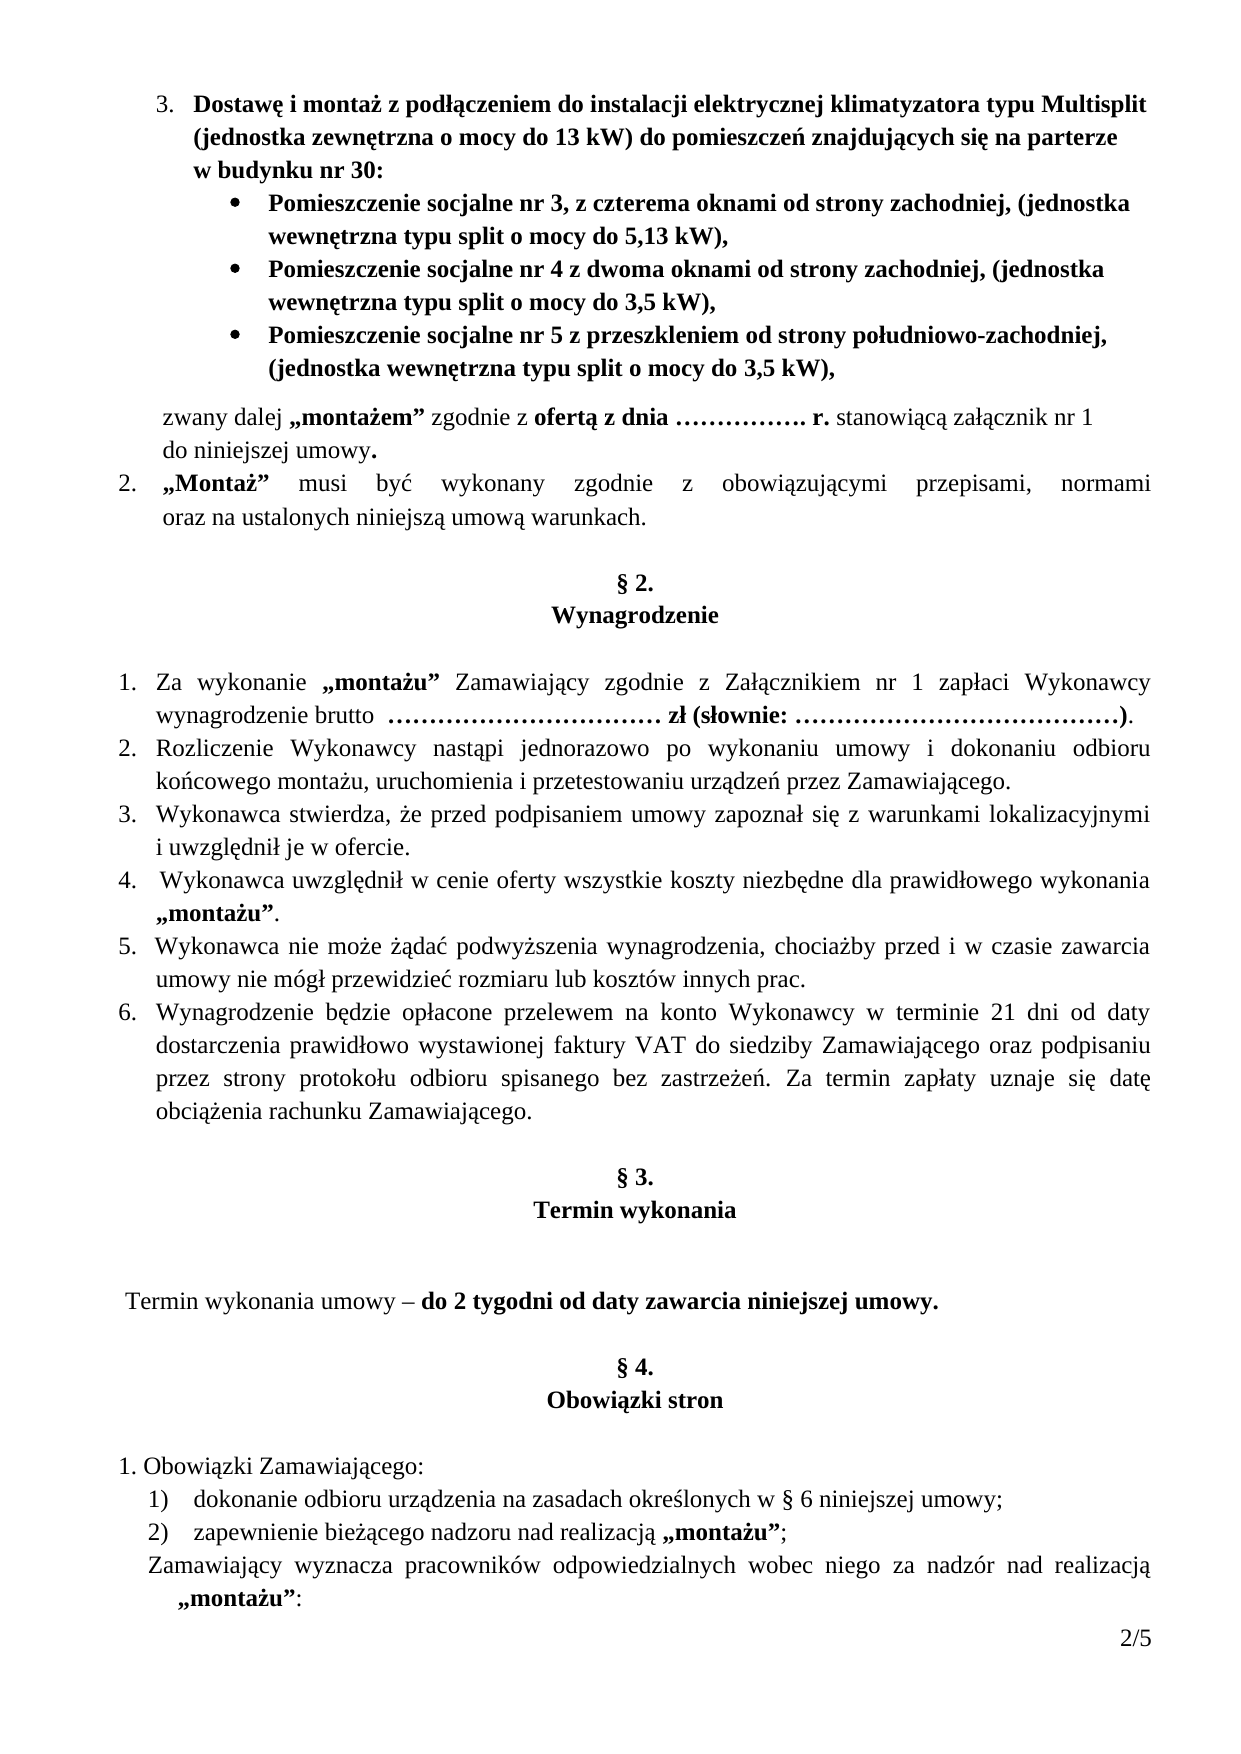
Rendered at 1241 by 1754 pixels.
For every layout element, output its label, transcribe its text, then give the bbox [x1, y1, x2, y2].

text 2) zapewnienie bieżącego nadzoru nad realizacją „montażu”; [148, 1517, 1152, 1546]
text 4. Wykonawca uwzględnił w cenie oferty wszystkie koszty niezbędne dla prawidłowego wykonania „montażu”. [118, 865, 1152, 927]
text Obowiązki stron [118, 1385, 1152, 1414]
text 1) dokonanie odbioru urządzenia na zasadach określonych w § 6 niniejszej umowy; [148, 1484, 1152, 1513]
text 1. Obowiązki Zamawiającego: [118, 1451, 1152, 1480]
text Zamawiający wyznacza pracowników odpowiedzialnych wobec niego za nadzór nad realizacją „montażu”: [148, 1550, 1152, 1612]
text § 4. [118, 1352, 1152, 1381]
text 2. Rozliczenie Wykonawcy nastąpi jednorazowo po wykonaniu umowy i dokonaniu odbioru końcowego montażu, uruchomienia i przetestowaniu urządzeń przez Zamawiającego. [118, 733, 1152, 794]
text 6. Wynagrodzenie będzie opłacone przelewem na konto Wykonawcy w terminie 21 dni od daty dostarczenia prawidłowo wystawionej faktury VAT do siedziby Zamawiającego oraz podpisaniu przez strony protokołu odbioru spisanego bez zastrzeżeń. Za termin zapłaty uznaje się datę obciążenia rachunku Zamawiającego. [118, 997, 1152, 1125]
list „Montaż” musi być wykonany zgodnie z obowiązującymi przepisami, normami oraz na ustalonych niniejszą umową warunkach. [118, 468, 1152, 530]
list Dostawę i montaż z podłączeniem do instalacji elektrycznej klimatyzatora typu Multisplit (jednostka zewnętrzna o mocy do 13 kW) do pomieszczeń znajdujących się na parterze w budynku nr 30: [156, 89, 1152, 183]
list Pomieszczenie socjalne nr 5 z przeszkleniem od strony południowo-zachodniej, (jednostka wewnętrzna typu split o mocy do 3,5 kW), [231, 320, 1152, 382]
text 5. Wykonawca nie może żądać podwyższenia wynagrodzenia, chociażby przed i w czasie zawarcia umowy nie mógł przewidzieć rozmiaru lub kosztów innych prac. [118, 931, 1152, 993]
list Pomieszczenie socjalne nr 4 z dwoma oknami od strony zachodniej, (jednostka wewnętrzna typu split o mocy do 3,5 kW), [231, 254, 1152, 316]
text § 2. [118, 568, 1152, 596]
text zwany dalej „montażem” zgodnie z ofertą z dnia ……………. r. stanowiącą załącznik nr 1 do niniejszej umowy. [162, 402, 1152, 464]
text 3. Wykonawca stwierdza, że przed podpisaniem umowy zapoznał się z warunkami lokalizacyjnymi i uwzględnił je w ofercie. [118, 799, 1152, 861]
list Pomieszczenie socjalne nr 3, z czterema oknami od strony zachodniej, (jednostka wewnętrzna typu split o mocy do 5,13 kW), [231, 188, 1152, 249]
text Wynagrodzenie [118, 601, 1152, 629]
text Termin wykonania umowy – do 2 tygodni od daty zawarcia niniejszej umowy. [125, 1286, 1152, 1315]
text § 3. Termin wykonania [118, 1162, 1152, 1224]
list Za wykonanie „montażu” Zamawiający zgodnie z Załącznikiem nr 1 zapłaci Wykonawcy wynagrodzenie brutto …………………………… zł (słownie: …………………………………). [118, 667, 1152, 728]
